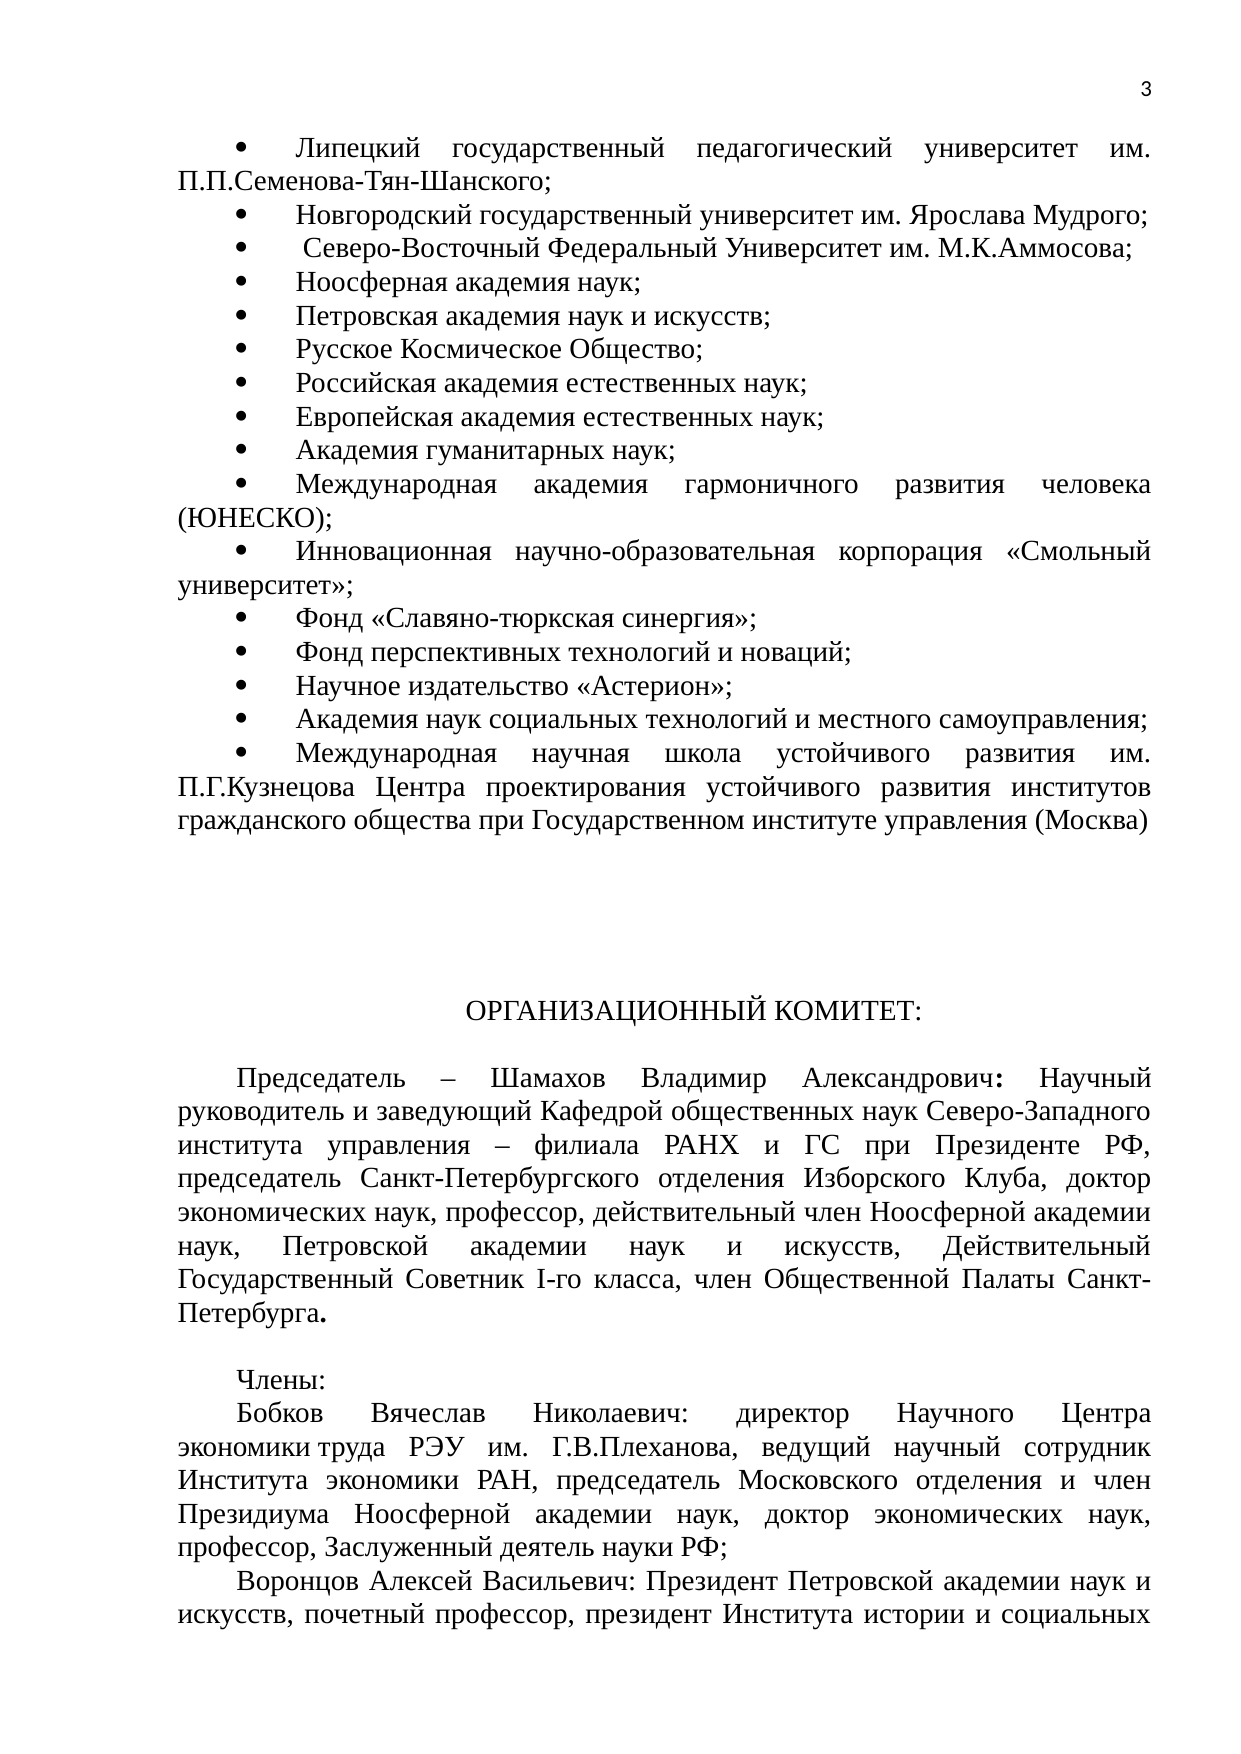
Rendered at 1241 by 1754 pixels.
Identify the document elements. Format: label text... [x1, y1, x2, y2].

list Академия наук социальных технологий и местного самоуправления; [177, 701, 1152, 735]
list Русское Космическое Общество; [177, 332, 1152, 365]
text Бобков Вячеслав Николаевич: директор Научного Центра экономики труда РЭУ им. Г.В.Плеханова, ведущий научный сотрудник Института экономики РАН, председатель Московского отделения и член Президиума Ноосферной академии наук, доктор экономических наук, профессор, Заслуженный деятель науки РФ; [177, 1395, 1152, 1563]
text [177, 1563, 1152, 1630]
list Академия гуманитарных наук; [177, 432, 1152, 466]
list Петровская академия наук и искусств; [177, 298, 1152, 332]
text Председатель – Шамахов Владимир Александрович: Научный руководитель и заведующий Кафедрой общественных наук Северо-Западного института управления – филиала РАНХ и ГС при Президенте РФ, председатель Санкт-Петербургского отделения Изборского Клуба, доктор экономических наук, профессор, действительный член Ноосферной академии наук, Петровской академии наук и искусств, Действительный Государственный Советник I-го класса, член Общественной Палаты Санкт-Петербурга. [177, 1060, 1152, 1328]
list Липецкий государственный педагогический университет им. П.П.Семенова-Тян-Шанского; [177, 130, 1152, 197]
list Научное издательство «Астерион»; [177, 668, 1152, 701]
list Фонд «Славяно-тюркская синергия»; [177, 601, 1152, 634]
list Российская академия естественных наук; [177, 365, 1152, 399]
list Новгородский государственный университет им. Ярослава Мудрого; [177, 197, 1152, 231]
list Инновационная научно-образовательная корпорация «Смольный университет»; [177, 533, 1152, 601]
list Европейская академия естественных наук; [177, 399, 1152, 432]
list Фонд перспективных технологий и новаций; [177, 634, 1152, 668]
text ОРГАНИЗАЦИОННЫЙ КОМИТЕТ: [177, 993, 1152, 1026]
list Ноосферная академия наук; [177, 264, 1152, 298]
list Международная научная школа устойчивого развития им. П.Г.Кузнецова Центра проектирования устойчивого развития институтов гражданского общества при Государственном институте управления (Москва) [177, 735, 1152, 836]
list Северо-Восточный Федеральный Университет им. М.К.Аммосова; [177, 231, 1152, 264]
list Международная академия гармоничного развития человека (ЮНЕСКО); [177, 466, 1152, 533]
text Члены: [177, 1362, 1152, 1395]
